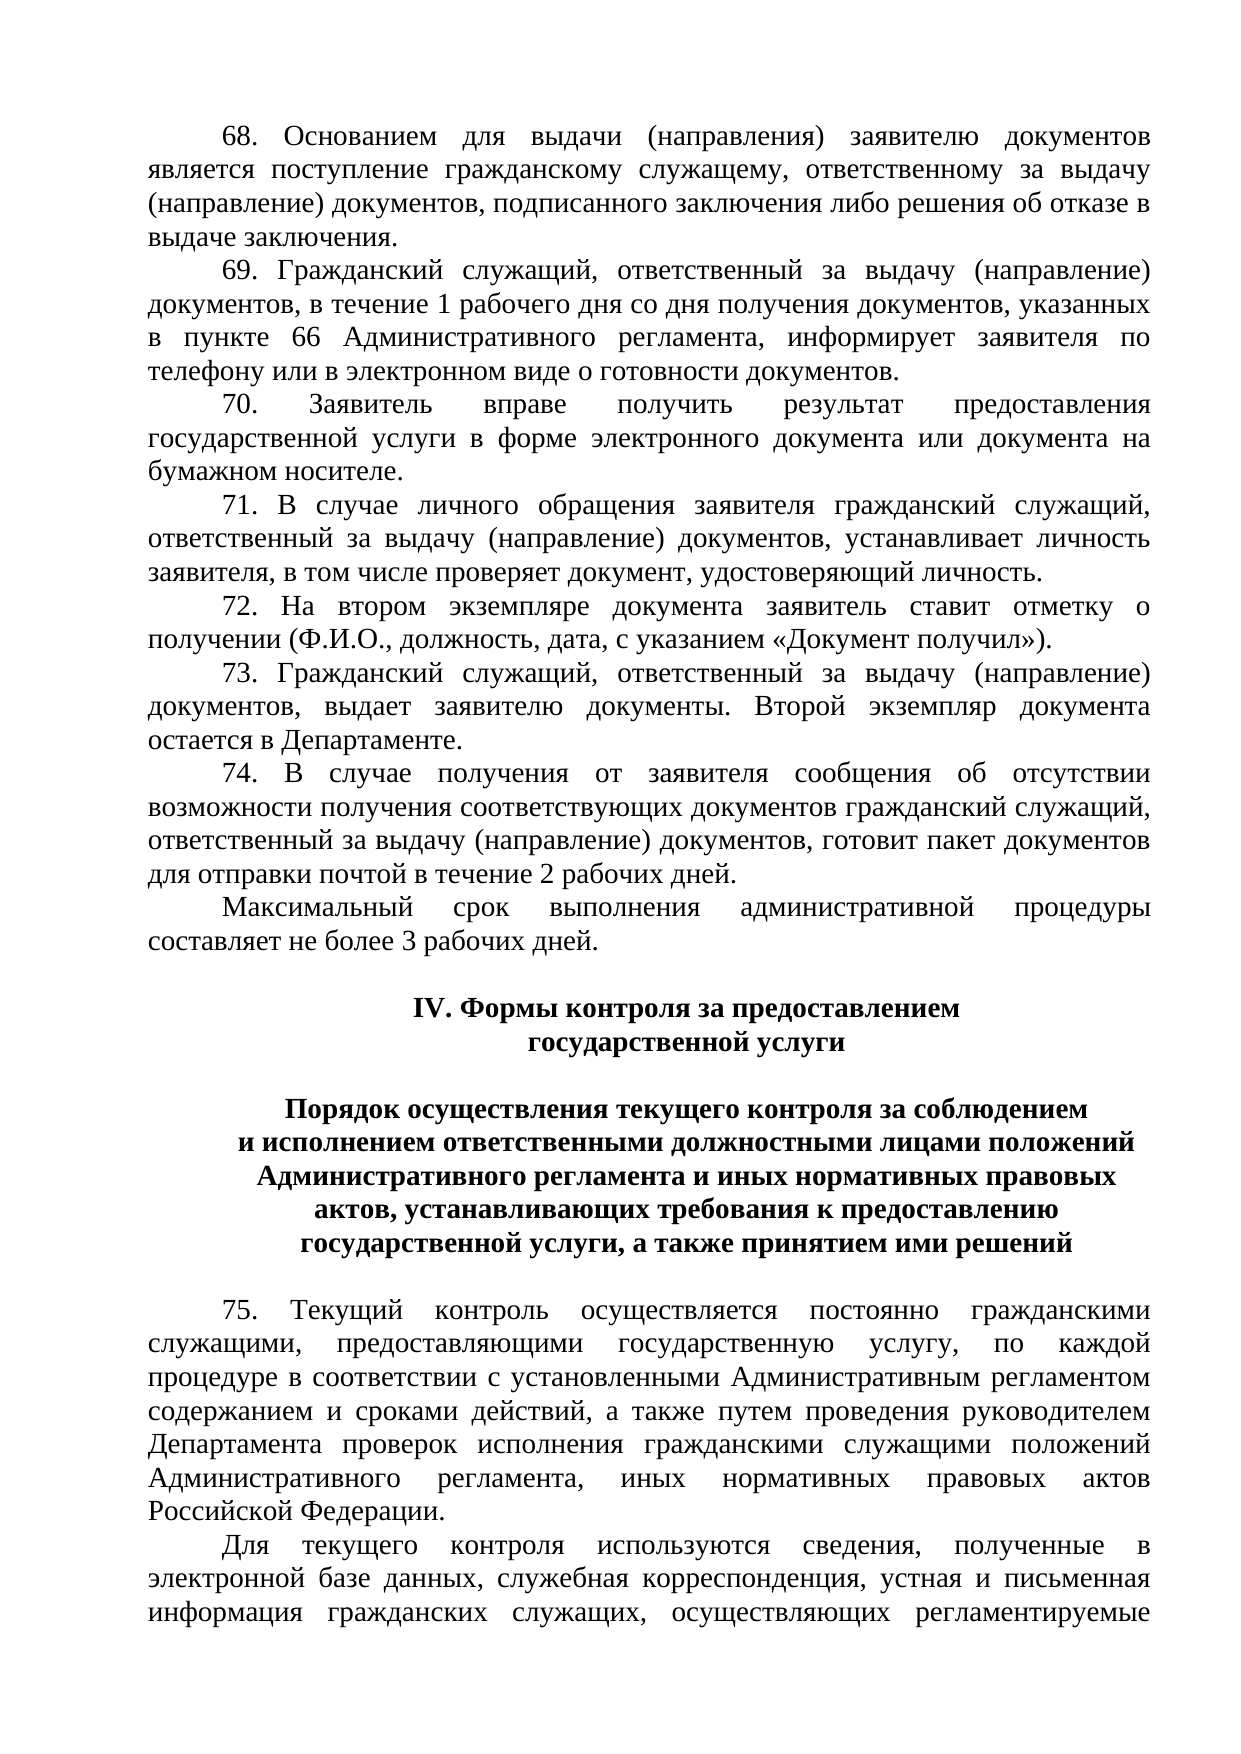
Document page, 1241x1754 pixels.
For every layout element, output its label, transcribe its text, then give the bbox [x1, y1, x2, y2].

text 75. Текущий контроль осуществляется постоянно гражданскими служащими, предоставляющими государственную услугу, по каждой процедуре в соответствии с установленными Административным регламентом содержанием и сроками действий, а также путем проведения руководителем Департамента проверок исполнения гражданскими служащими положений Административного регламента, иных нормативных правовых актов Российской Федерации. [148, 1292, 1152, 1527]
title Административного регламента и иных нормативных правовых [148, 1158, 1152, 1191]
title актов, устанавливающих требования к предоставлению [148, 1191, 1152, 1225]
text 71. В случае личного обращения заявителя гражданский служащий, ответственный за выдачу (направление) документов, устанавливает личность заявителя, в том числе проверяет документ, удостоверяющий личность. [148, 487, 1152, 588]
text 69. Гражданский служащий, ответственный за выдачу (направление) документов, в течение 1 рабочего дня со дня получения документов, указанных в пункте 66 Административного регламента, информирует заявителя по телефону или в электронном виде о готовности документов. [148, 252, 1152, 386]
title государственной услуги [148, 1024, 1152, 1057]
title и исполнением ответственными должностными лицами положений [148, 1124, 1152, 1158]
text 74. В случае получения от заявителя сообщения об отсутствии возможности получения соответствующих документов гражданский служащий, ответственный за выдачу (направление) документов, готовит пакет документов для отправки почтой в течение 2 рабочих дней. [148, 755, 1152, 889]
text 68. Основанием для выдачи (направления) заявителю документов является поступление гражданскому служащему, ответственному за выдачу (направление) документов, подписанного заключения либо решения об отказе в выдаче заключения. [148, 118, 1152, 252]
title государственной услуги, а также принятием ими решений [148, 1225, 1152, 1258]
text 70. Заявитель вправе получить результат предоставления государственной услуги в форме электронного документа или документа на бумажном носителе. [148, 386, 1152, 487]
text 72. На втором экземпляре документа заявитель ставит отметку о получении (Ф.И.О., должность, дата, с указанием «Документ получил»). [148, 588, 1152, 655]
text Максимальный срок выполнения административной процедуры составляет не более 3 рабочих дней. [148, 889, 1152, 957]
title Порядок осуществления текущего контроля за соблюдением [148, 1091, 1152, 1124]
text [148, 1527, 1152, 1627]
title IV. Формы контроля за предоставлением [148, 990, 1152, 1024]
text 73. Гражданский служащий, ответственный за выдачу (направление) документов, выдает заявителю документы. Второй экземпляр документа остается в Департаменте. [148, 655, 1152, 755]
